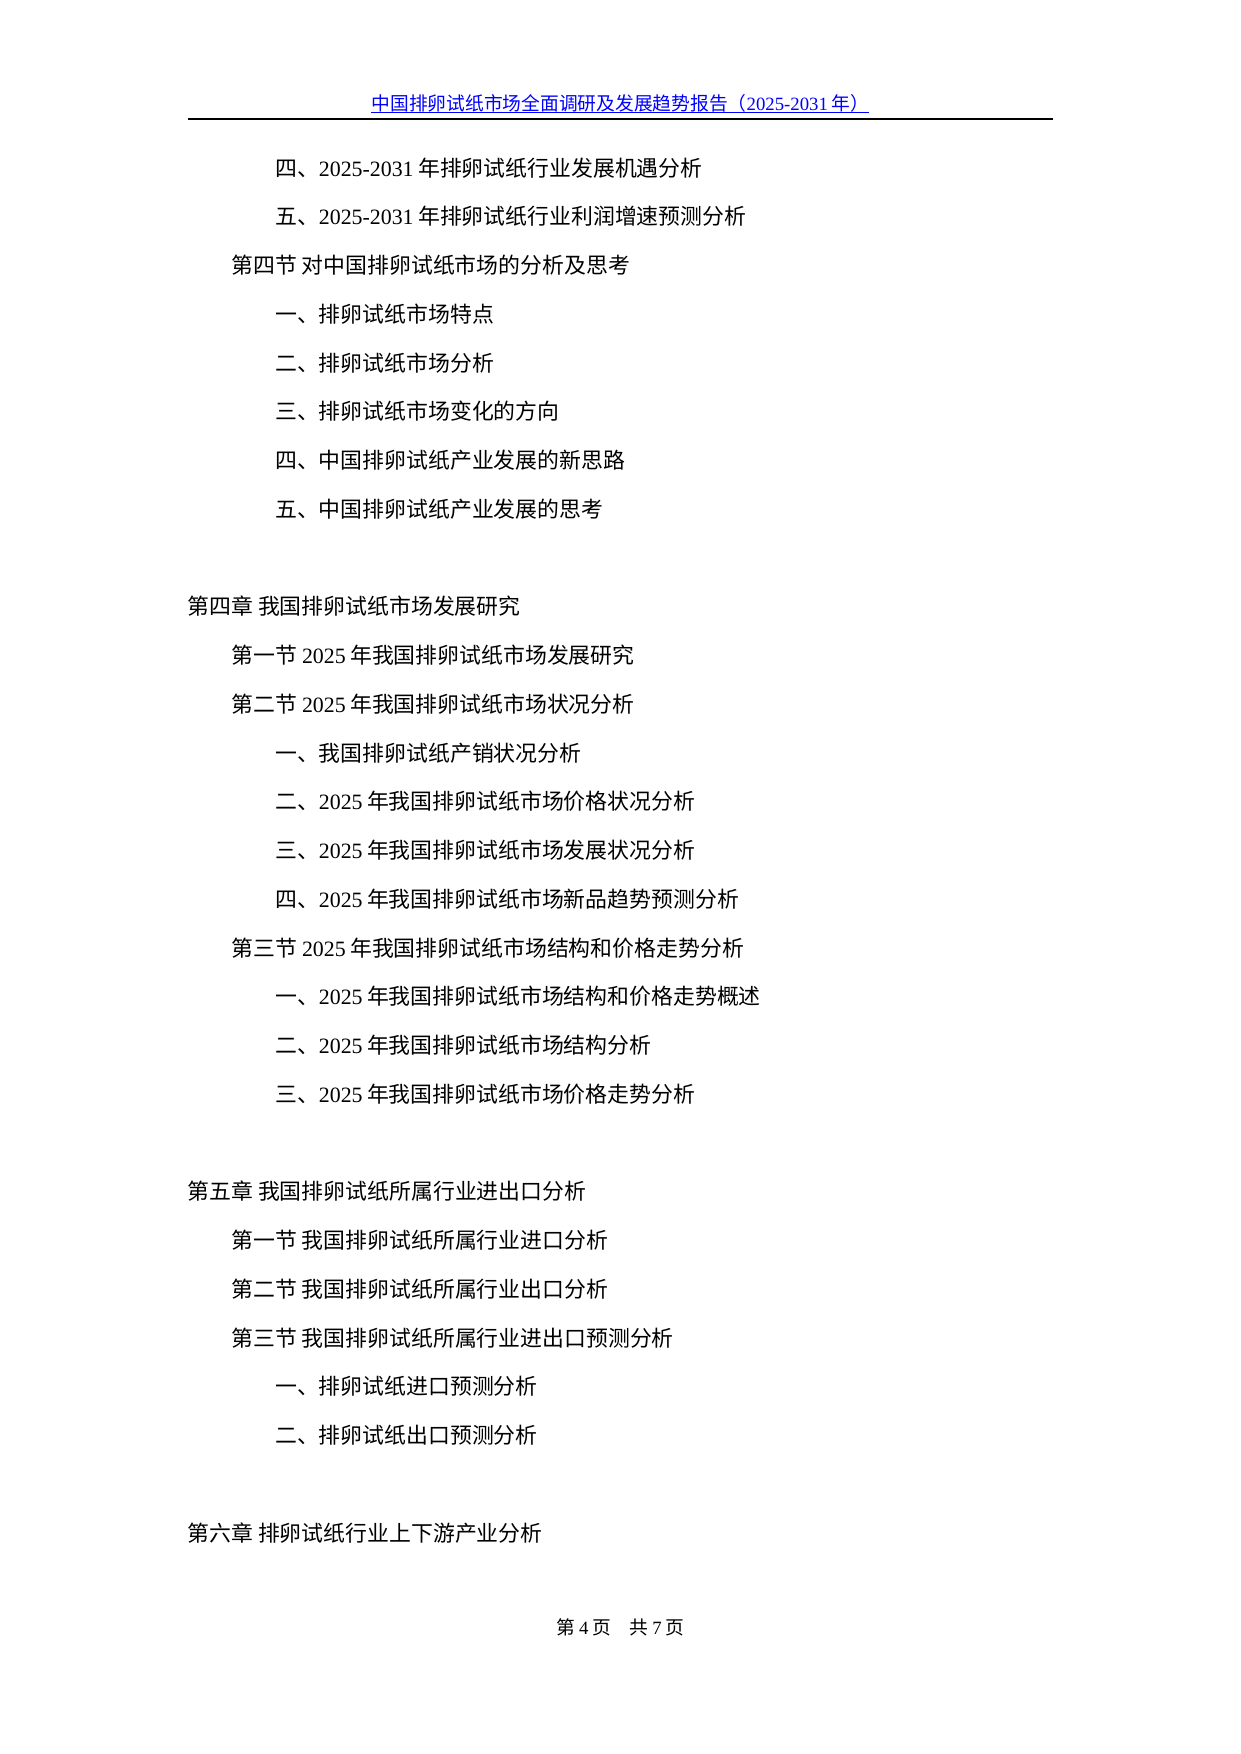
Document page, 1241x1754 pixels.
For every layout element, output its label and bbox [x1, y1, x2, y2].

text [187, 150, 1053, 1548]
